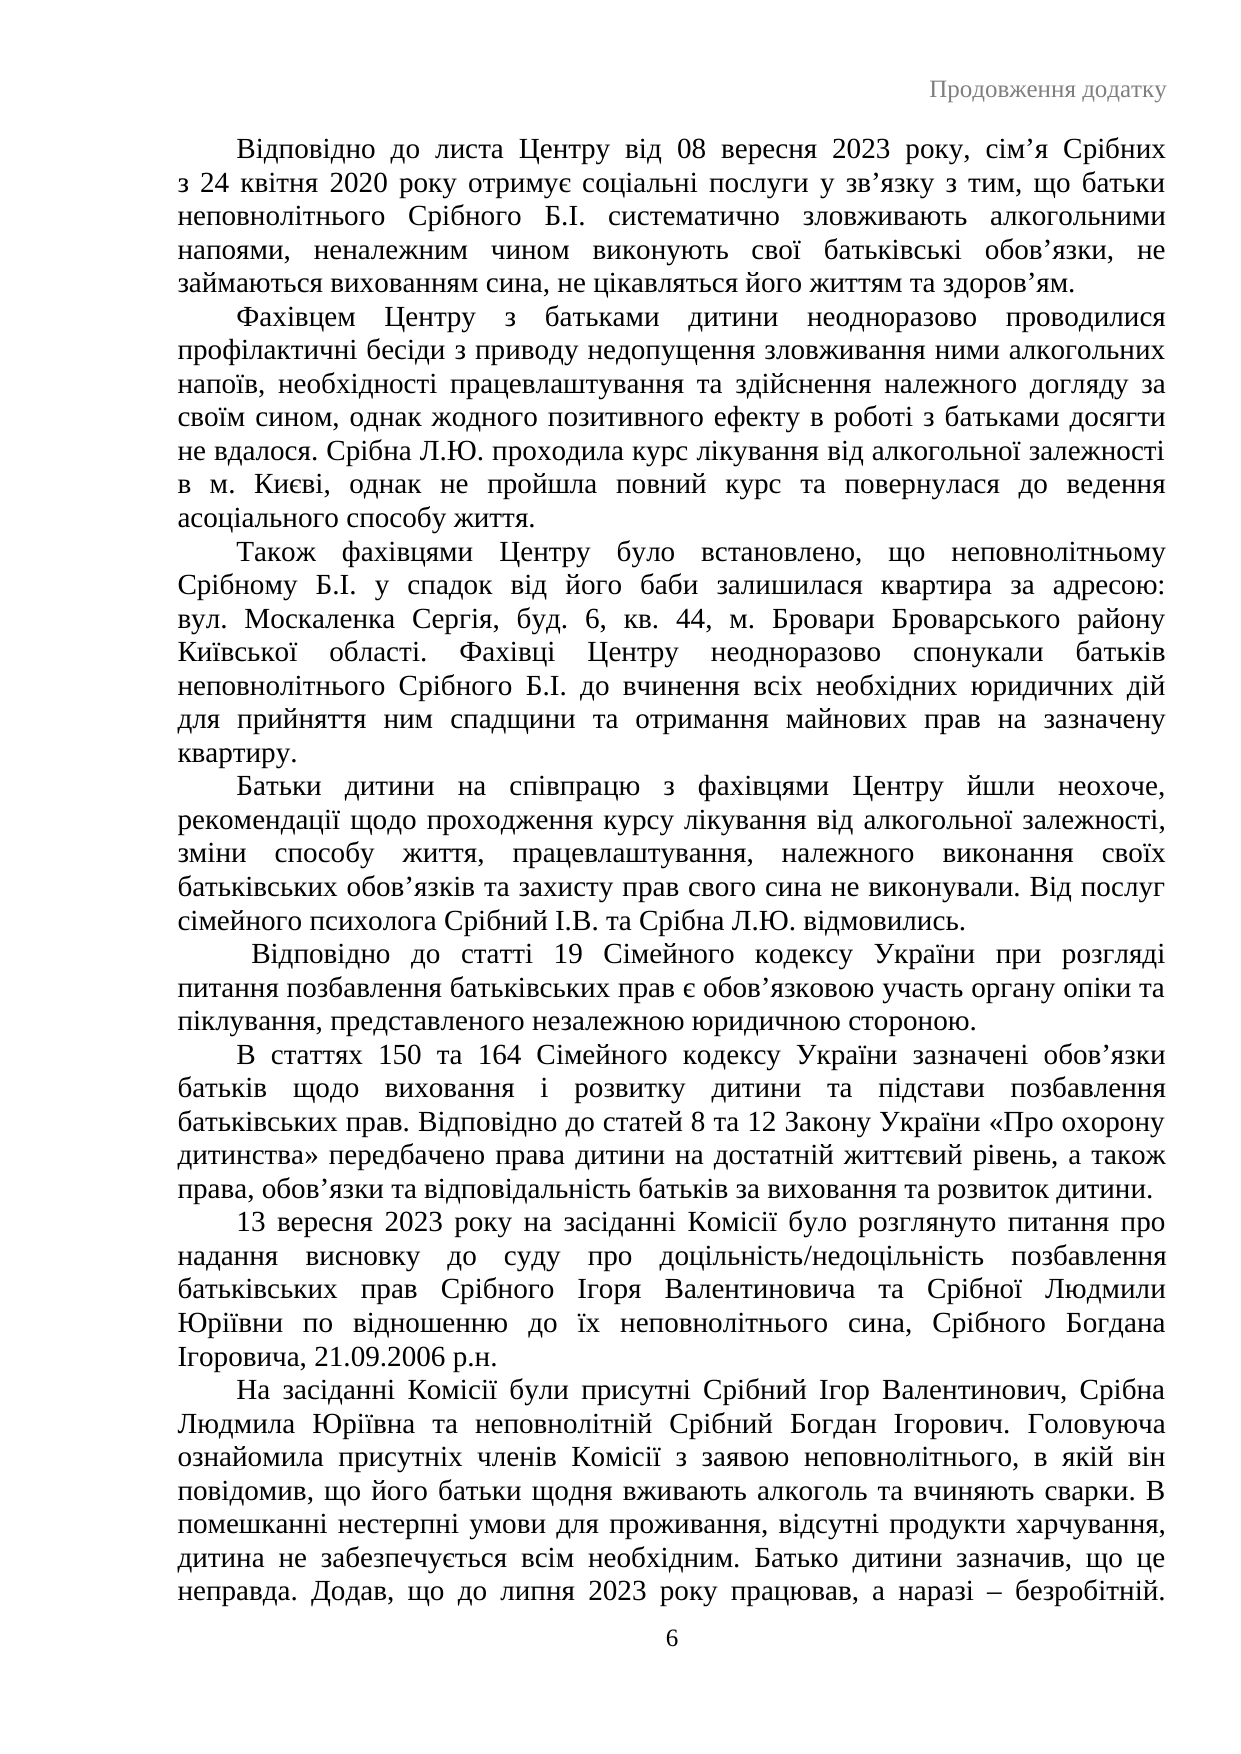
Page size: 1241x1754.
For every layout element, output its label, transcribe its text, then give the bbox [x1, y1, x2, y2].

text Відповідно до листа Центру від 08 вересня 2023 року, сім’я Срібних з 24 квітня 2020 року отримує соціальні послуги у зв’язку з тим, що батьки неповнолітнього Срібного Б.І. систематично зловживають алкогольними напоями, неналежним чином виконують свої батьківські обов’язки, не займаються вихованням сина, не цікавляться його життям та здоров’ям. [177, 131, 1167, 299]
text В статтях 150 та 164 Сімейного кодексу України зазначені обов’язки батьків щодо виховання і розвитку дитини та підстави позбавлення батьківських прав. Відповідно до статей 8 та 12 Закону України «Про охорону дитинства» передбачено права дитини на достатній життєвий рівень, а також права, обов’язки та відповідальність батьків за виховання та розвиток дитини. [177, 1037, 1167, 1204]
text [177, 1372, 1167, 1607]
text Фахівцем Центру з батьками дитини неодноразово проводилися профілактичні бесіди з приводу недопущення зловживання ними алкогольних напоїв, необхідності працевлаштування та здійснення належного догляду за своїм сином, однак жодного позитивного ефекту в роботі з батьками досягти не вдалося. Срібна Л.Ю. проходила курс лікування від алкогольної залежності в м. Києві, однак не пройшла повний курс та повернулася до ведення асоціального способу життя. [177, 299, 1167, 534]
text Також фахівцями Центру було встановлено, що неповнолітньому Срібному Б.І. у спадок від його баби залишилася квартира за адресою: вул. Москаленка Сергія, буд. 6, кв. 44, м. Бровари Броварського району Київської області. Фахівці Центру неодноразово спонукали батьків неповнолітнього Срібного Б.І. до вчинення всіх необхідних юридичних дій для прийняття ним спадщини та отримання майнових прав на зазначену квартиру. [177, 534, 1167, 768]
text Відповідно до статті 19 Сімейного кодексу України при розгляді питання позбавлення батьківських прав є обов’язковою участь органу опіки та піклування, представленого незалежною юридичною стороною. [177, 936, 1167, 1037]
text 13 вересня 2023 року на засіданні Комісії було розглянуто питання про надання висновку до суду про доцільність/недоцільність позбавлення батьківських прав Срібного Ігоря Валентиновича та Срібної Людмили Юріївни по відношенню до їх неповнолітнього сина, Срібного Богдана Ігоровича, 21.09.2006 р.н. [177, 1204, 1167, 1372]
text Батьки дитини на співпрацю з фахівцями Центру йшли неохоче, рекомендації щодо проходження курсу лікування від алкогольної залежності, зміни способу життя, працевлаштування, належного виконання своїх батьківських обов’язків та захисту прав свого сина не виконували. Від послуг сімейного психолога Срібний І.В. та Срібна Л.Ю. відмовились. [177, 768, 1167, 936]
